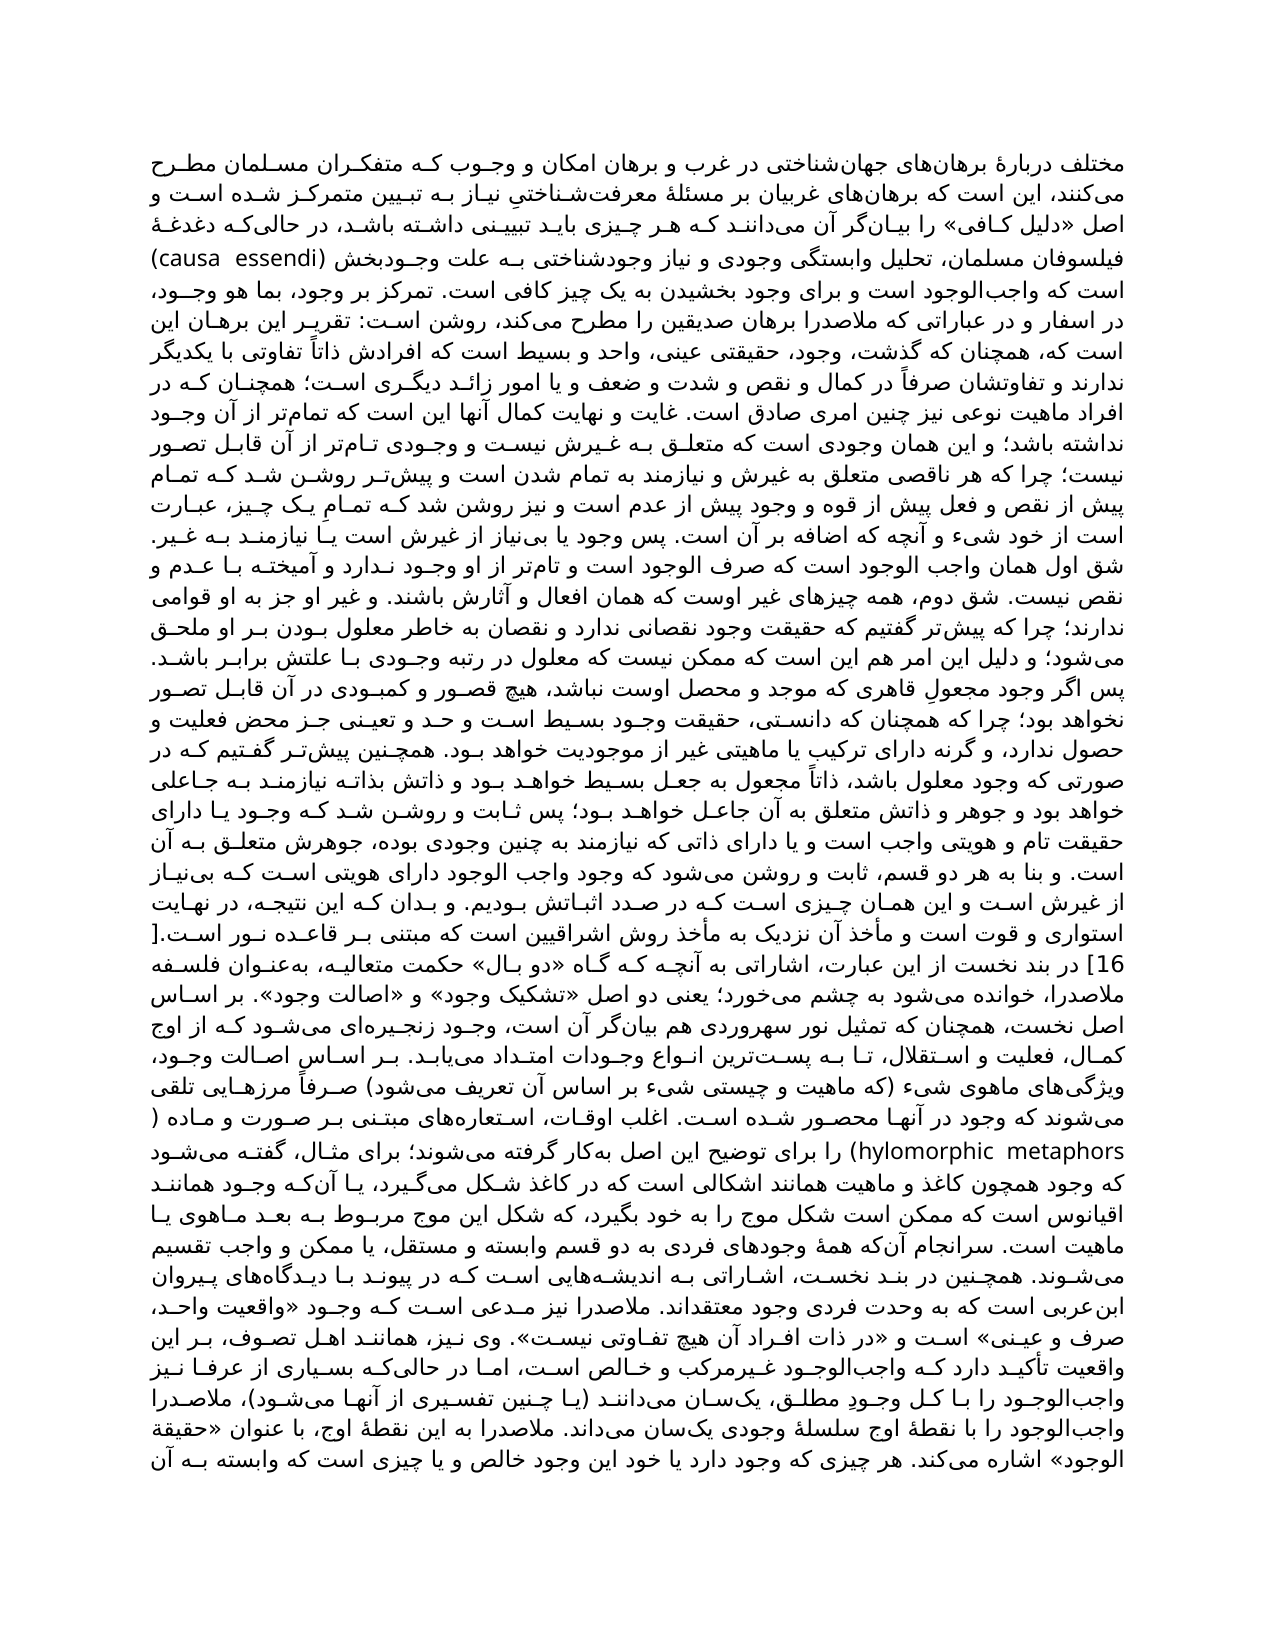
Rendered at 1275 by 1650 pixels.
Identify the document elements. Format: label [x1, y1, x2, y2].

text [150, 150, 1125, 1473]
